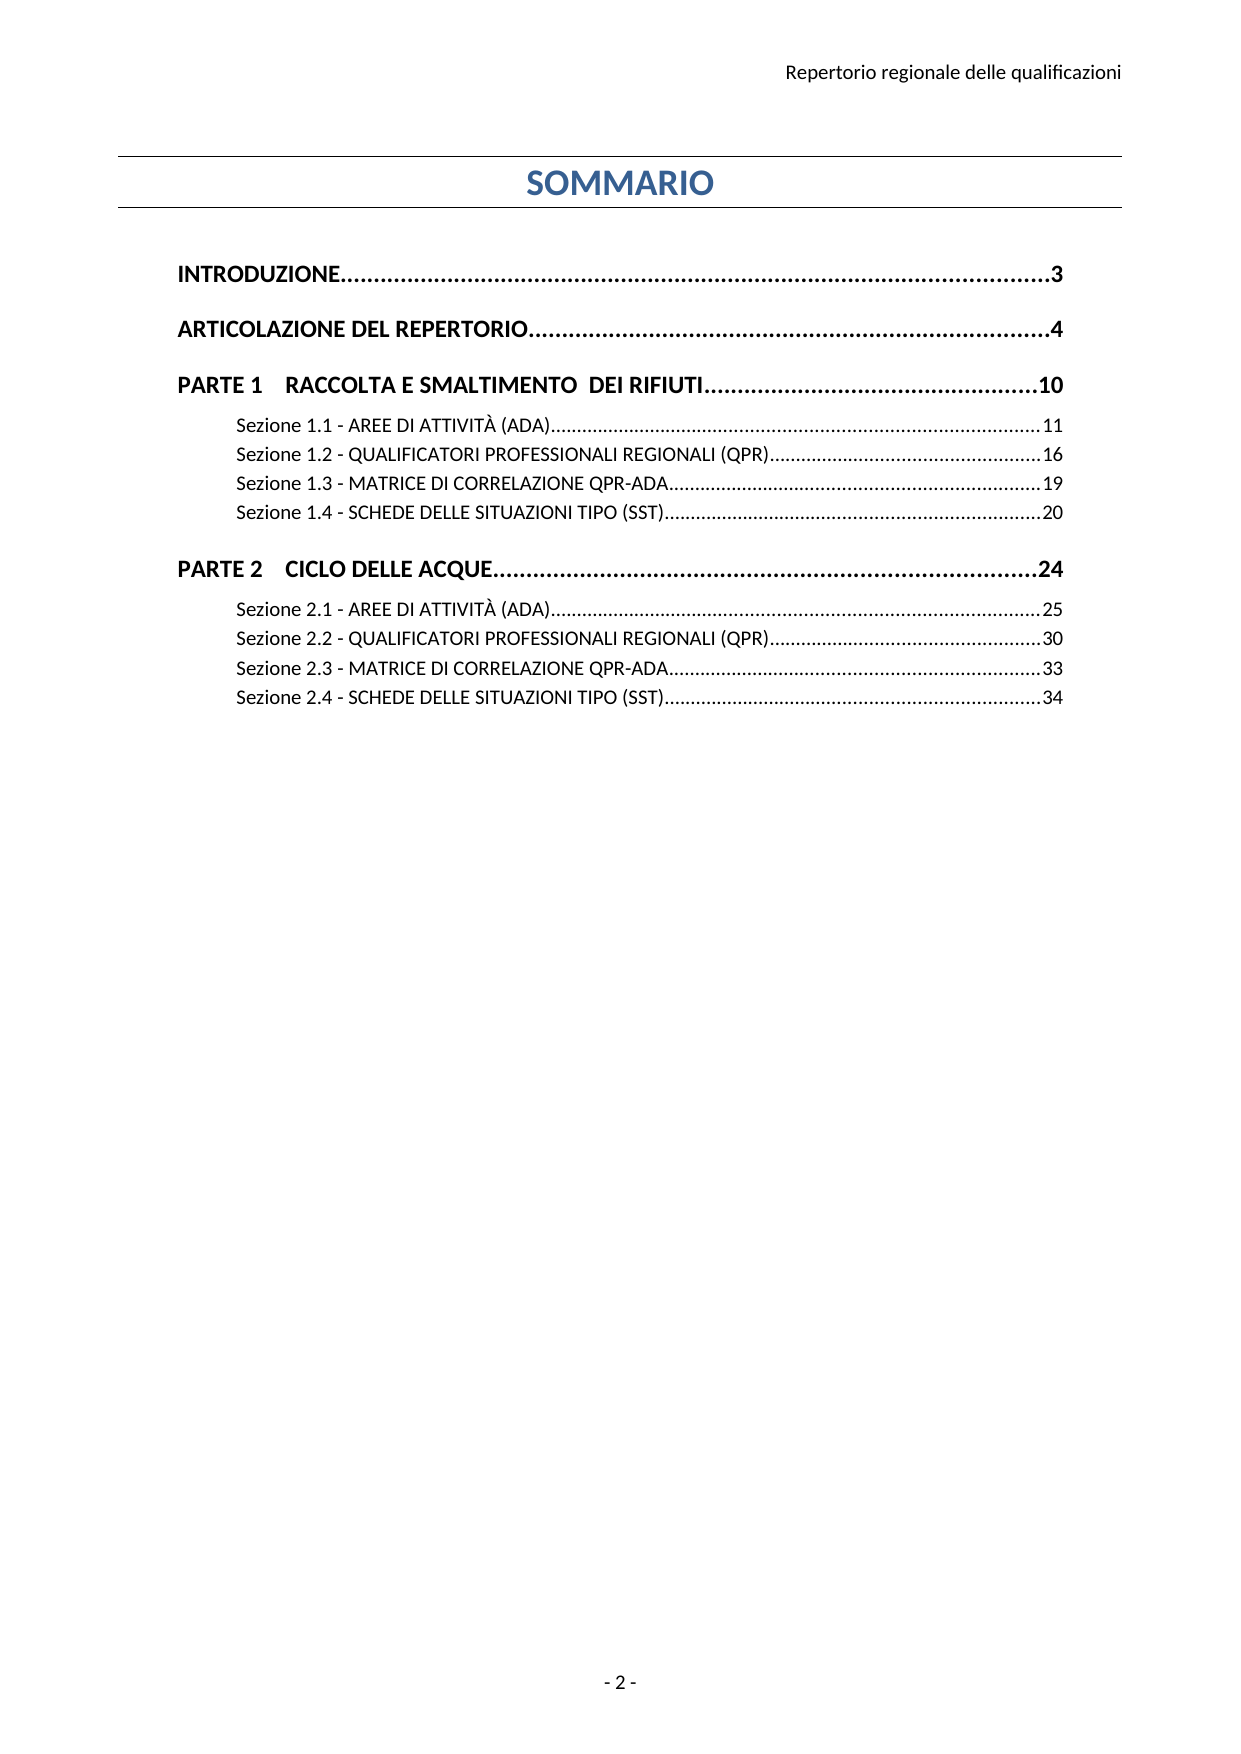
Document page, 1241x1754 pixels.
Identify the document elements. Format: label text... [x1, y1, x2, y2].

text Sezione 2.3 - MATRICE DI CORRELAZIONE QPR-ADA 33 [236, 655, 1063, 680]
text Sezione 1.4 - SCHEDE DELLE SITUAZIONI TIPO (SST) 20 [236, 499, 1063, 525]
text INTRODUZIONE 3 [177, 258, 1063, 288]
text Parte 2 CICLO DELLE ACQUE 24 [177, 553, 1063, 584]
text Sezione 1.1 - AREE DI ATTIVITÀ (ADA) 11 [236, 412, 1063, 437]
text Parte 1 RACCOLTA E SMALTIMENTO DEI RIFIUTI 10 [177, 369, 1063, 399]
text Sezione 2.2 - QUALIFICATORI PROFESSIONALI REGIONALI (QPR) 30 [236, 626, 1063, 651]
text Sezione 1.3 - MATRICE DI CORRELAZIONE QPR-ADA 19 [236, 470, 1063, 496]
text ARTICOLAZIONE DEL REPERTORIO 4 [177, 313, 1063, 344]
text Sezione 2.1 - AREE DI ATTIVITÀ (ADA) 25 [236, 596, 1063, 622]
text Sezione 1.2 - QUALIFICATORI PROFESSIONALI REGIONALI (QPR) 16 [236, 441, 1063, 466]
text Sezione 2.4 - SCHEDE DELLE SITUAZIONI TIPO (SST) 34 [236, 684, 1063, 709]
subtitle Sommario [118, 157, 1122, 207]
